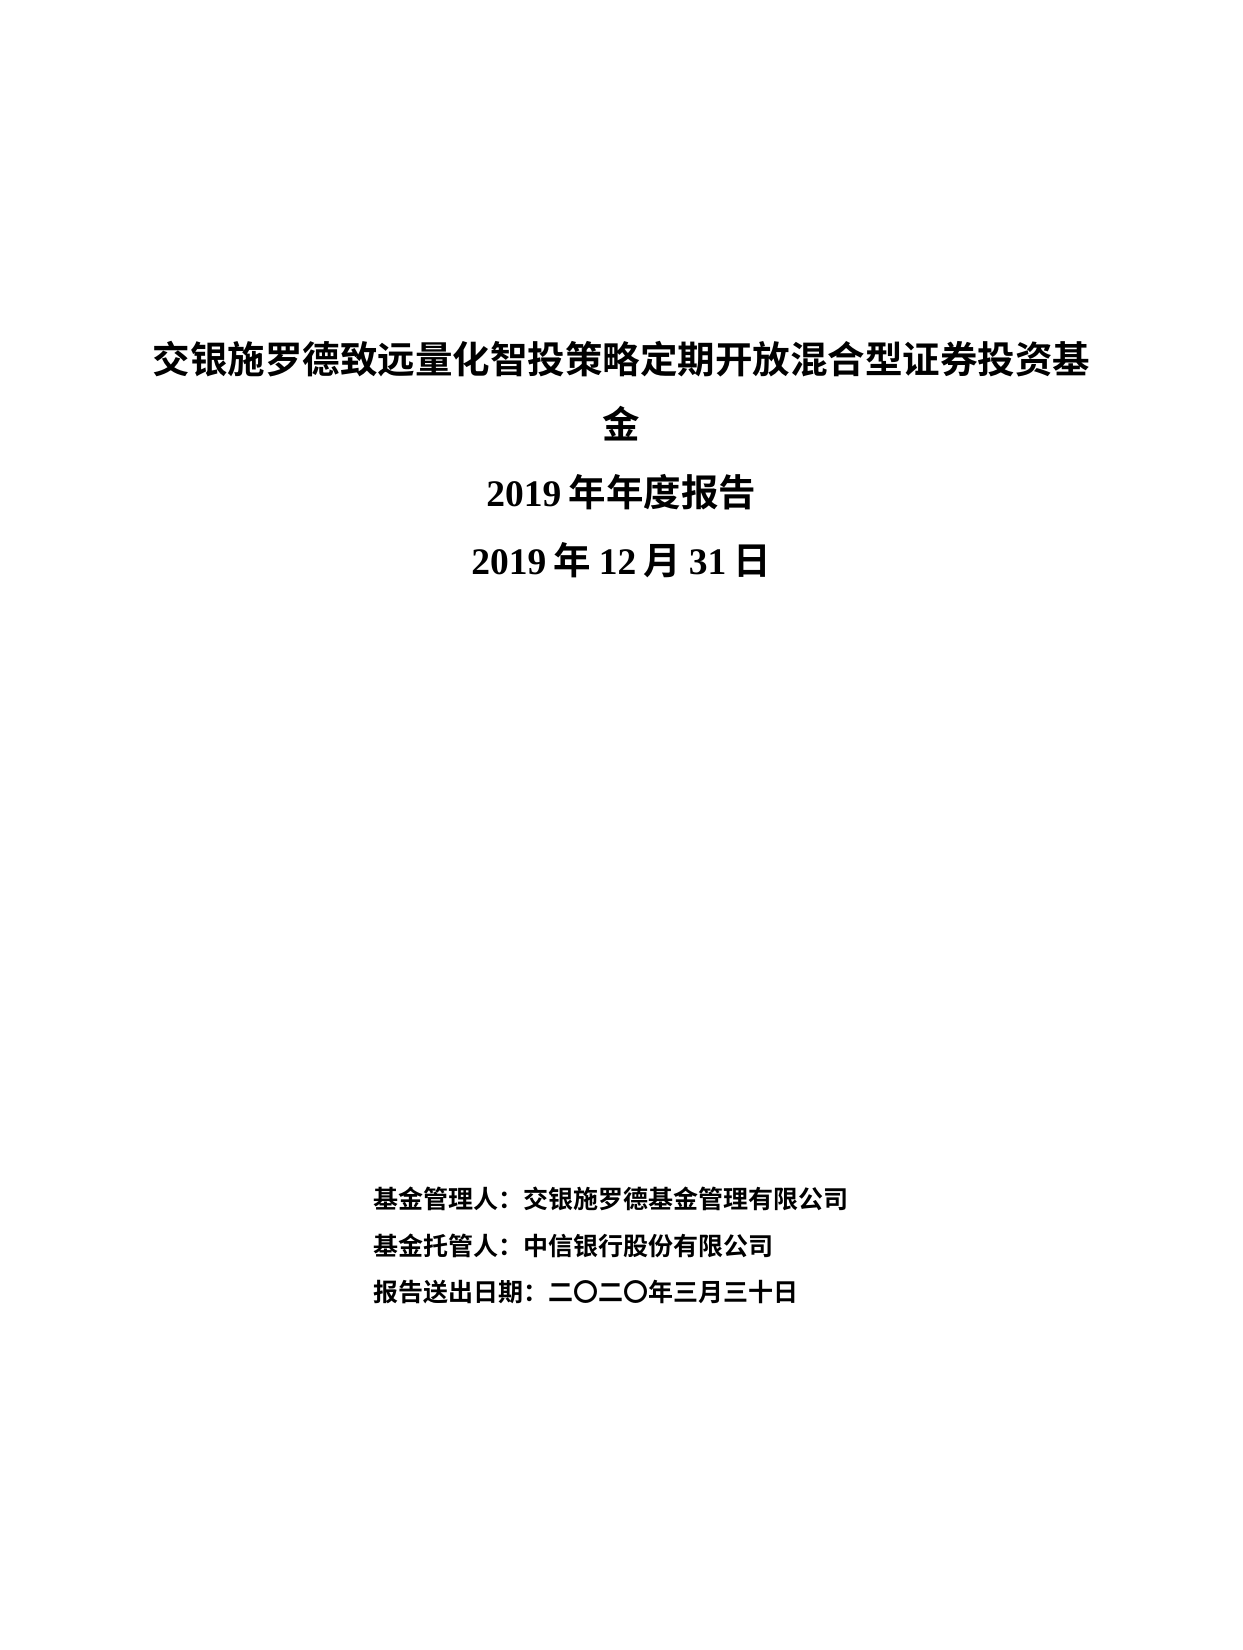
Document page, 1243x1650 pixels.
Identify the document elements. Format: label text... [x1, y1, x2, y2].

text 报告送出日期：二〇二〇年三月三十日 [148, 1273, 1094, 1309]
text 交银施罗德致远量化智投策略定期开放混合型证券投资基金 [148, 329, 1094, 449]
text 2019年12月31日 [148, 531, 1094, 585]
text 基金托管人：中信银行股份有限公司 [148, 1226, 1094, 1263]
text 2019年年度报告 [148, 463, 1094, 517]
text 基金管理人：交银施罗德基金管理有限公司 [148, 1180, 1094, 1216]
